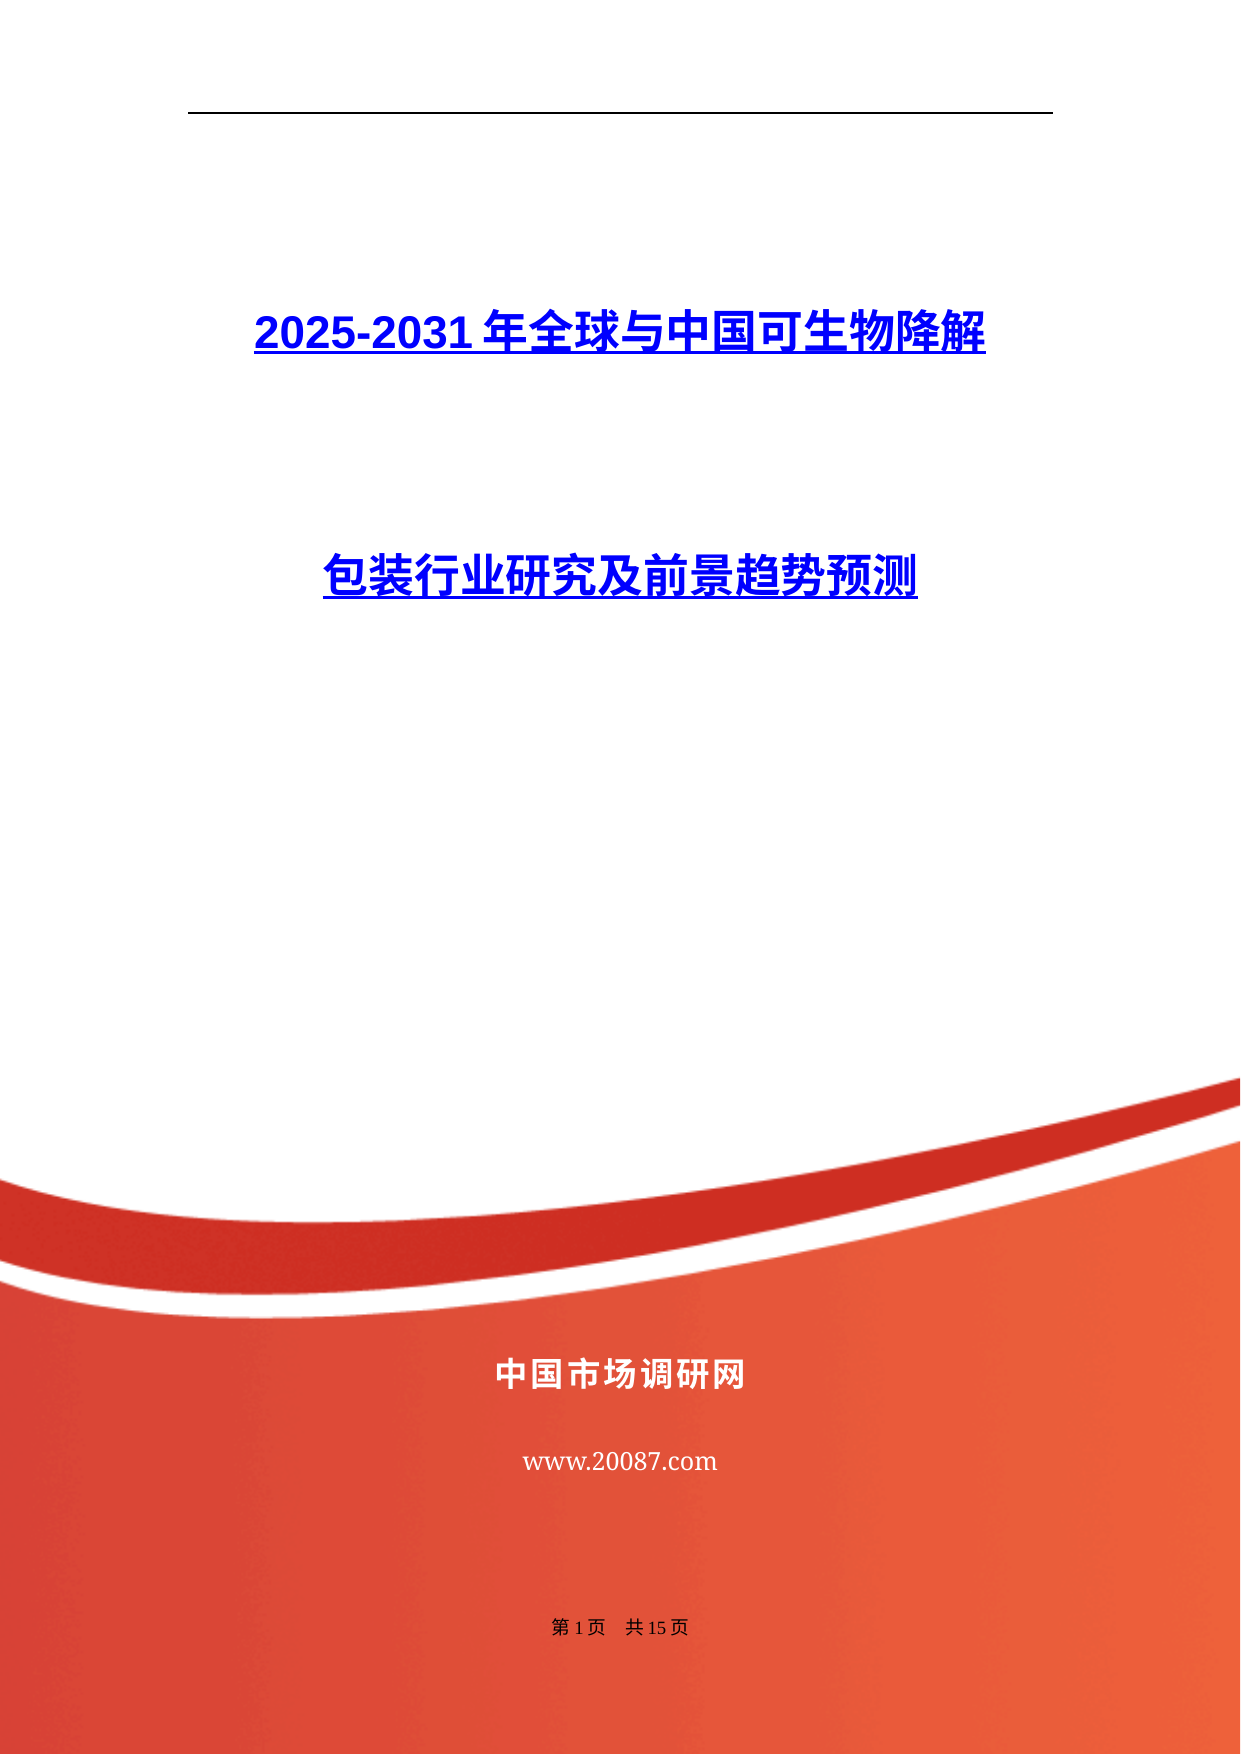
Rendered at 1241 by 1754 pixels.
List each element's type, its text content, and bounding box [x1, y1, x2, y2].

text www.20087.com [187, 1428, 1053, 1493]
subtitle 中国市场调研网 [187, 1339, 1053, 1404]
table_header 2025-2031年全球与中国可生物降解包装行业研究及前景趋势预测 [188, 207, 1053, 773]
picture [0, 1006, 1241, 1754]
